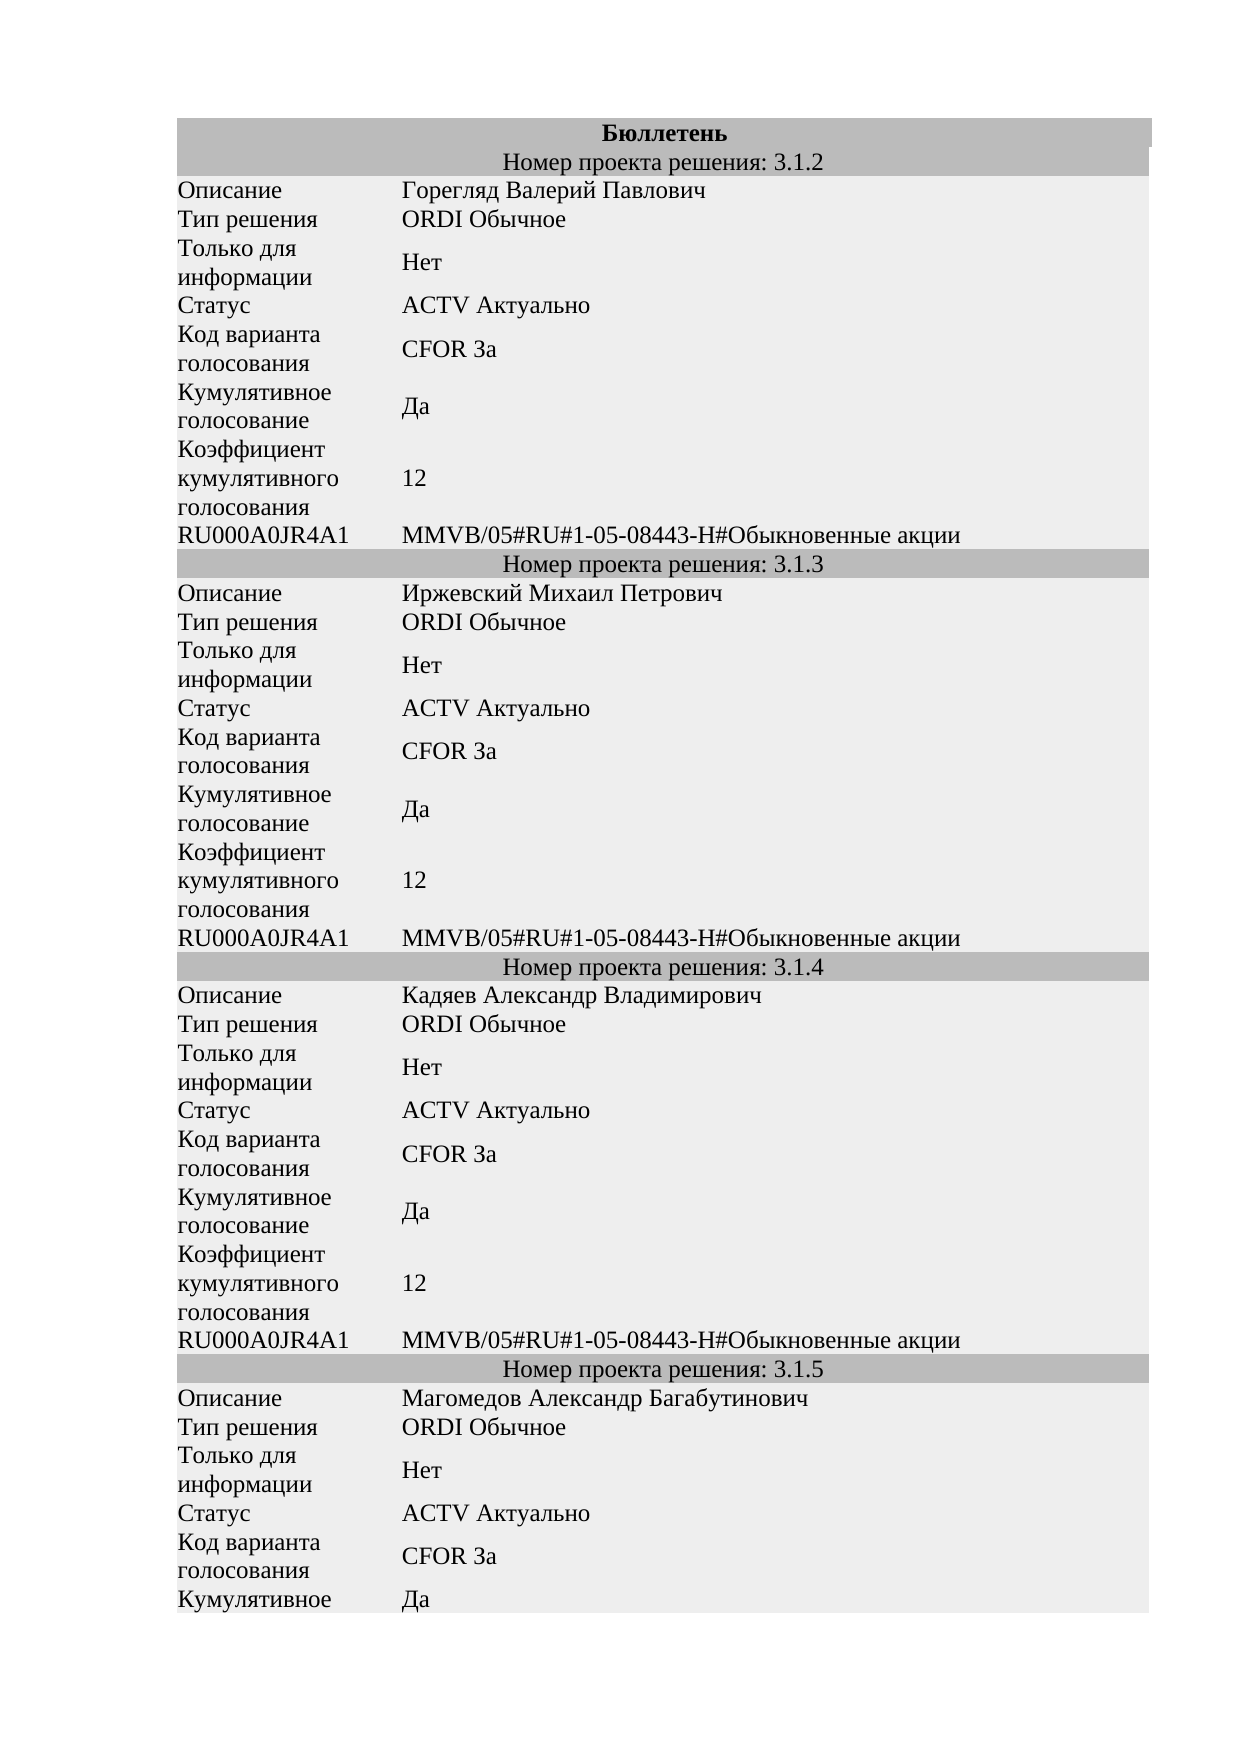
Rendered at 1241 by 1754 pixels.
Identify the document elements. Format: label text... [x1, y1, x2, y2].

table_cell Номер проекта решения: 3.1.5 [177, 1354, 1149, 1383]
table_cell ACTV Актуально [402, 693, 1149, 722]
table_cell Тип решения [177, 607, 402, 636]
table_cell Только для информации [177, 1038, 402, 1096]
table_cell CFOR За [402, 319, 1149, 377]
table_cell Статус [177, 693, 402, 722]
table_cell Магомедов Александр Багабутинович [402, 1383, 1149, 1412]
table_cell ORDI Обычное [402, 1009, 1149, 1038]
table_cell MMVB/05#RU#1-05-08443-H#Обыкновенные акции [402, 521, 1149, 549]
table_cell Иржевский Михаил Петрович [402, 578, 1149, 607]
table_cell ORDI Обычное [402, 204, 1149, 233]
table_cell Описание [177, 981, 402, 1009]
table_cell Нет [402, 233, 1149, 291]
table_cell ORDI Обычное [402, 1412, 1149, 1441]
table_cell Горегляд Валерий Павлович [402, 176, 1149, 204]
table_cell Код варианта голосования [177, 722, 402, 779]
table_cell Коэффициент кумулятивного голосования [177, 434, 402, 521]
table_cell Тип решения [177, 1009, 402, 1038]
table_cell Описание [177, 578, 402, 607]
table_cell ACTV Актуально [402, 1498, 1149, 1527]
table_cell Нет [402, 1441, 1149, 1498]
table_cell Да [402, 1584, 1149, 1613]
table_cell Номер проекта решения: 3.1.4 [177, 952, 1149, 981]
table_cell 12 [402, 837, 1149, 923]
table_cell Описание [177, 176, 402, 204]
table_cell Только для информации [177, 1441, 402, 1498]
table_cell Коэффициент кумулятивного голосования [177, 1239, 402, 1326]
table_cell Номер проекта решения: 3.1.3 [177, 549, 1149, 578]
table_cell Кумулятивное голосование [177, 377, 402, 434]
table_cell Номер проекта решения: 3.1.2 [177, 147, 1149, 176]
table_cell Только для информации [177, 636, 402, 693]
table_cell Тип решения [177, 204, 402, 233]
table_cell RU000A0JR4A1 [177, 1326, 402, 1354]
table_cell Да [402, 377, 1149, 434]
table_cell MMVB/05#RU#1-05-08443-H#Обыкновенные акции [402, 1326, 1149, 1354]
table_cell Статус [177, 291, 402, 319]
table_cell Кумулятивное голосование [177, 1584, 402, 1613]
table_cell Нет [402, 636, 1149, 693]
table_cell Кумулятивное голосование [177, 1182, 402, 1239]
table_cell RU000A0JR4A1 [177, 521, 402, 549]
table_cell Описание [177, 1383, 402, 1412]
table_cell CFOR За [402, 722, 1149, 779]
table_cell RU000A0JR4A1 [177, 923, 402, 952]
table_cell MMVB/05#RU#1-05-08443-H#Обыкновенные акции [402, 923, 1149, 952]
table_cell Статус [177, 1498, 402, 1527]
table_cell CFOR За [402, 1527, 1149, 1584]
table_cell 12 [402, 434, 1149, 521]
table_cell Статус [177, 1096, 402, 1124]
table_cell Нет [402, 1038, 1149, 1096]
table_cell Код варианта голосования [177, 1124, 402, 1182]
table_cell Тип решения [177, 1412, 402, 1441]
table_cell ACTV Актуально [402, 291, 1149, 319]
table_cell ACTV Актуально [402, 1096, 1149, 1124]
table_cell Кумулятивное голосование [177, 779, 402, 837]
table_cell Код варианта голосования [177, 1527, 402, 1584]
table_header Бюллетень [177, 118, 1152, 147]
table_cell Код варианта голосования [177, 319, 402, 377]
table_cell Да [402, 779, 1149, 837]
table_cell ORDI Обычное [402, 607, 1149, 636]
table_cell Коэффициент кумулятивного голосования [177, 837, 402, 923]
table_cell Да [402, 1182, 1149, 1239]
table_cell Только для информации [177, 233, 402, 291]
table_cell Кадяев Александр Владимирович [402, 981, 1149, 1009]
table_cell 12 [402, 1239, 1149, 1326]
table_cell CFOR За [402, 1124, 1149, 1182]
